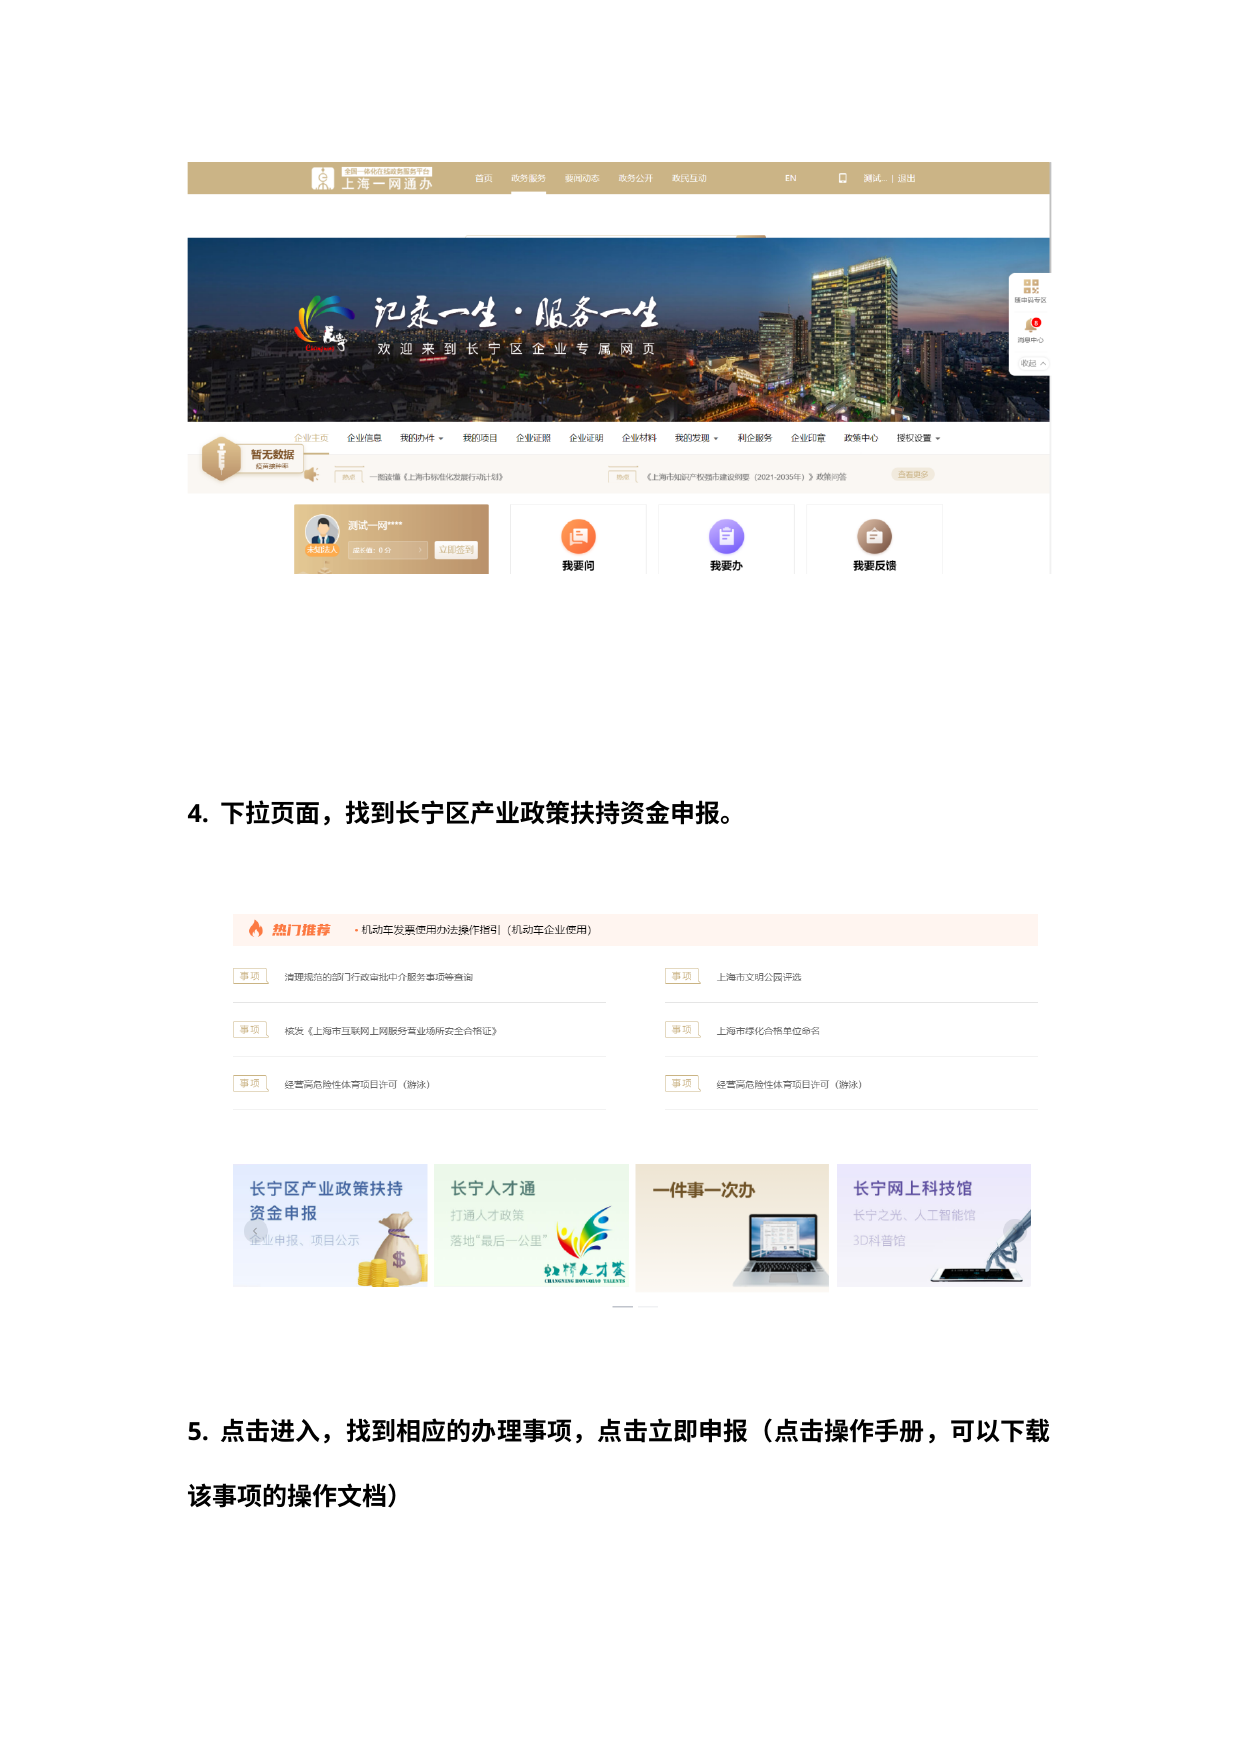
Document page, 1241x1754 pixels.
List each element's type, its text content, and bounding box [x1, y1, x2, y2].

picture [187, 162, 1052, 574]
picture [187, 909, 1053, 1316]
list 下拉页面，找到长宁区产业政策扶持资金申报。 [187, 779, 1053, 844]
list 点击进入，找到相应的办理事项，点击立即申报（点击操作手册，可以下载该事项的操作文档） [187, 1397, 1053, 1527]
